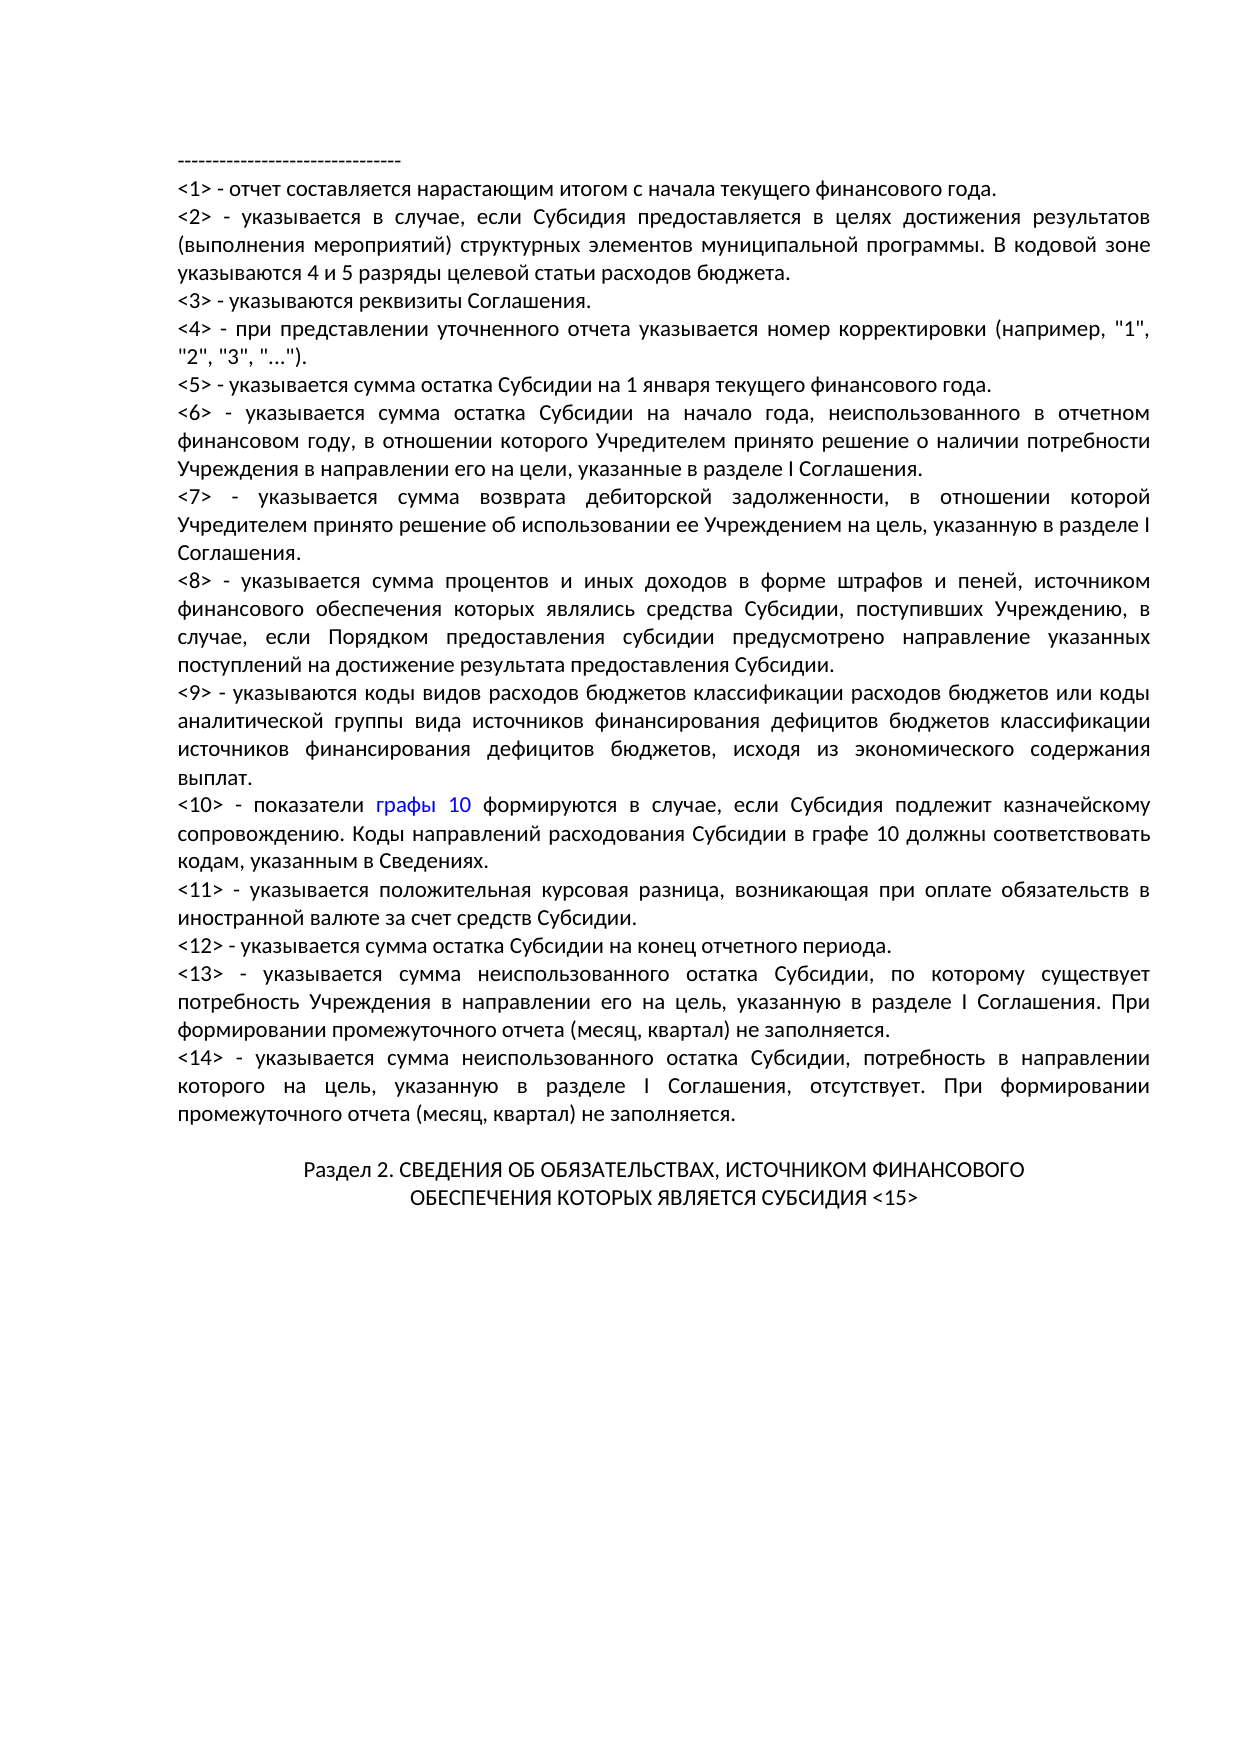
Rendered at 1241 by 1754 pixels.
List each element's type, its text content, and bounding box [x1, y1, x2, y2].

text <3> - указываются реквизиты Соглашения. [177, 286, 1152, 314]
text <7> - указывается сумма возврата дебиторской задолженности, в отношении которой Учредителем принято решение об использовании ее Учреждением на цель, указанную в разделе I Соглашения. [177, 482, 1152, 566]
text <9> - указываются коды видов расходов бюджетов классификации расходов бюджетов или коды аналитической группы вида источников финансирования дефицитов бюджетов классификации источников финансирования дефицитов бюджетов, исходя из экономического содержания выплат. [177, 678, 1152, 791]
text <8> - указывается сумма процентов и иных доходов в форме штрафов и пеней, источником финансового обеспечения которых являлись средства Субсидии, поступивших Учреждению, в случае, если Порядком предоставления субсидии предусмотрено направление указанных поступлений на достижение результата предоставления Субсидии. [177, 566, 1152, 678]
text <1> - отчет составляется нарастающим итогом с начала текущего финансового года. [177, 174, 1152, 202]
text <11> - указывается положительная курсовая разница, возникающая при оплате обязательств в иностранной валюте за счет средств Субсидии. [177, 875, 1152, 931]
text ОБЕСПЕЧЕНИЯ КОТОРЫХ ЯВЛЯЕТСЯ СУБСИДИЯ <15> [177, 1183, 1152, 1211]
text <6> - указывается сумма остатка Субсидии на начало года, неиспользованного в отчетном финансовом году, в отношении которого Учредителем принято решение о наличии потребности Учреждения в направлении его на цели, указанные в разделе I Соглашения. [177, 398, 1152, 482]
text <12> - указывается сумма остатка Субсидии на конец отчетного периода. [177, 931, 1152, 959]
text <14> - указывается сумма неиспользованного остатка Субсидии, потребность в направлении которого на цель, указанную в разделе I Соглашения, отсутствует. При формировании промежуточного отчета (месяц, квартал) не заполняется. [177, 1043, 1152, 1127]
text <4> - при представлении уточненного отчета указывается номер корректировки (например, "1", "2", "3", "..."). [177, 314, 1152, 370]
text <5> - указывается сумма остатка Субсидии на 1 января текущего финансового года. [177, 370, 1152, 398]
text <2> - указывается в случае, если Субсидия предоставляется в целях достижения результатов (выполнения мероприятий) структурных элементов муниципальной программы. В кодовой зоне указываются 4 и 5 разряды целевой статьи расходов бюджета. [177, 202, 1152, 286]
text <13> - указывается сумма неиспользованного остатка Субсидии, по которому существует потребность Учреждения в направлении его на цель, указанную в разделе I Соглашения. При формировании промежуточного отчета (месяц, квартал) не заполняется. [177, 959, 1152, 1043]
text -------------------------------- [177, 146, 1152, 174]
text Раздел 2. СВЕДЕНИЯ ОБ ОБЯЗАТЕЛЬСТВАХ, ИСТОЧНИКОМ ФИНАНСОВОГО [177, 1155, 1152, 1183]
text <10> - показатели графы 10 формируются в случае, если Субсидия подлежит казначейскому сопровождению. Коды направлений расходования Субсидии в графе 10 должны соответствовать кодам, указанным в Сведениях. [177, 791, 1152, 875]
